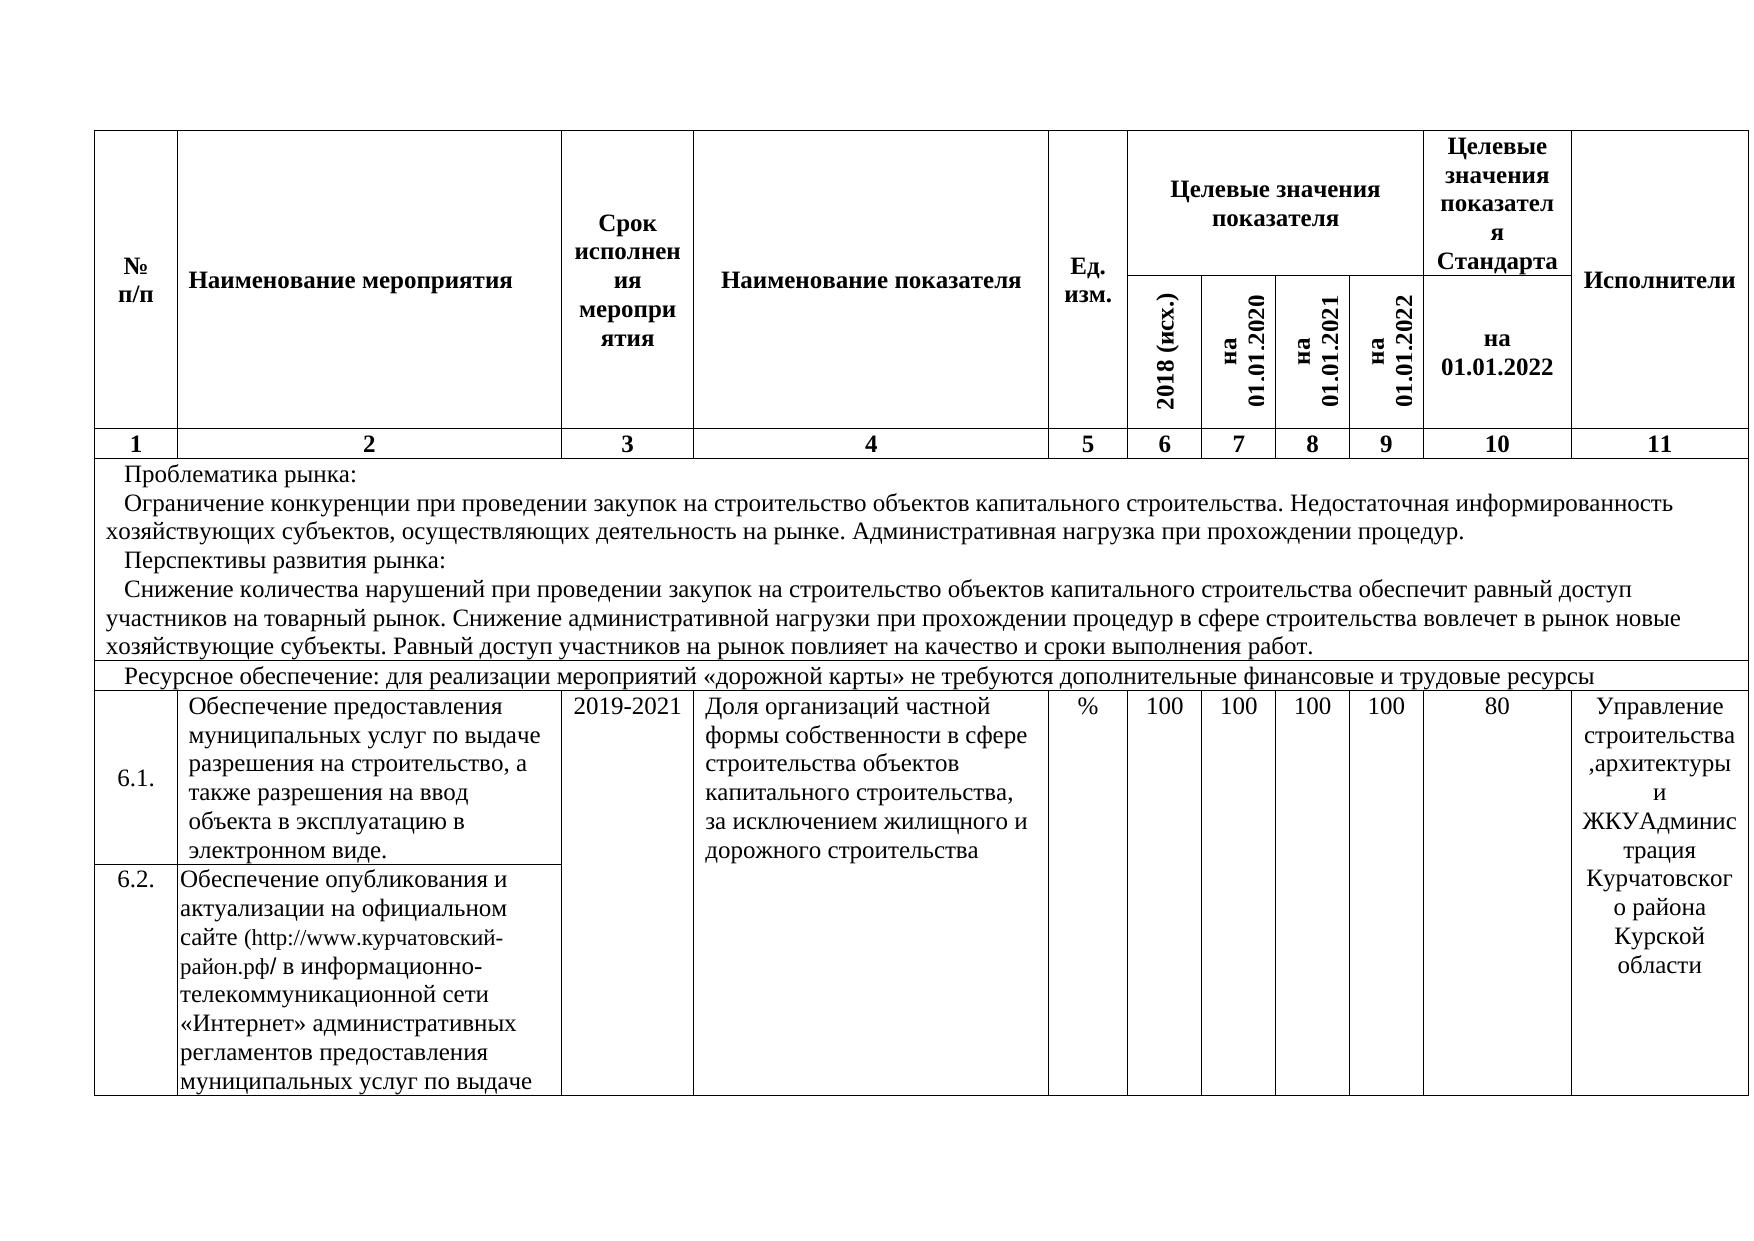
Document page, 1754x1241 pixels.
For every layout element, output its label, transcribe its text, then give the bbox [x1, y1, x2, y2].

table_cell на 01.01.2022 [1350, 276, 1423, 428]
table_header Целевые значения показателя Стандарта [1424, 131, 1571, 275]
table_cell 4 [694, 429, 1048, 458]
table_cell 100 [1128, 691, 1201, 1094]
table_cell 80 [1424, 691, 1571, 1094]
table_cell 6 [1128, 429, 1201, 458]
table_cell 5 [1049, 429, 1127, 458]
table_cell 11 [1572, 429, 1748, 458]
table_cell 2019-2021 [562, 691, 693, 1094]
table_cell Доля организаций частной формы собственности в сфере строительства объектов капитального строительства, за исключением жилищного и дорожного строительства [694, 691, 1048, 1094]
table_cell 7 [1202, 429, 1275, 458]
table_cell 2 [178, 429, 561, 458]
table_cell 100 [1276, 691, 1349, 1094]
table_cell на 01.01.2021 [1276, 276, 1349, 428]
table_cell 6.1. [95, 691, 177, 863]
table_cell 100 [1350, 691, 1423, 1094]
table_cell Ресурсное обеспечение: для реализации мероприятий «дорожной карты» не требуются дополнительные финансовые и трудовые ресурсы [95, 661, 1748, 690]
table_cell Фактическая информация: Привлечение к реализации проектов, выполнение работ по которым предусмотрено за счет средств бюджетной системы Российской Федерации, осуществляется государственными (муниципальными) заказчиками в соответствии с Федеральным законом от 05.04.2013 № 44-ФЗ «О контрактной системе в сфере закупок товаров, работ, услуг для обеспечения государственных и муниципальных нужд». На территории Курчатовского района в 2019 году будет введено в эксплуатацию здание Дома культуры в п.им.К.Либкнеха. На период 2020-2021 гг. планируется строительство ФАПа в с.Быки и физкультурно-оздоровительного комплекса. Проблематика рынка: Ограничение конкуренции при проведении закупок на строительство объектов капитального строительства. Недостаточная информированность хозяйствующих субъектов, осуществляющих деятельность на рынке. Административная нагрузка при прохождении процедур. Перспективы развития рынка: Снижение количества нарушений при проведении закупок на строительство объектов капитального строительства обеспечит равный доступ участников на товарный рынок. Снижение административной нагрузки при прохождении процедур в сфере строительства вовлечет в рынок новые хозяйствующие субъекты. Равный доступ участников на рынок повлияет на качество и сроки выполнения работ. [95, 459, 1748, 660]
table_header № п/п [95, 131, 177, 428]
table_cell 2018 (исх.) [1128, 276, 1201, 428]
table_cell 1 [95, 429, 177, 458]
table_cell 8 [1276, 429, 1349, 458]
table_header Срок исполнения мероприятия [562, 131, 693, 428]
table_cell 10 [1424, 429, 1571, 458]
table_cell 3 [562, 429, 693, 458]
table_cell Обеспечение опубликования и актуализации на официальном сайте (http://www.курчатовский-район.рф/ в информационно-телекоммуникационной сети «Интернет» административных регламентов предоставления муниципальных услуг по выдаче градостроительного плана земельного участка, разрешения на строительство и разрешения на ввод объекта в эксплуатацию [178, 865, 561, 1094]
table_cell % [1049, 691, 1127, 1094]
table_cell на 01.01.2022 [1424, 276, 1571, 428]
table_cell на 01.01.2020 [1202, 276, 1275, 428]
table_header Наименование мероприятия [178, 131, 561, 428]
table_header Ед. изм. [1049, 131, 1127, 428]
table_cell 9 [1350, 429, 1423, 458]
table_cell 100 [1202, 691, 1275, 1094]
table_cell Обеспечение предоставления муниципальных услуг по выдаче разрешения на строительство, а также разрешения на ввод объекта в эксплуатацию в электронном виде. [178, 691, 561, 863]
table_header Исполнители [1572, 131, 1748, 428]
table_header Наименование показателя [694, 131, 1048, 428]
table_header Целевые значения показателя [1128, 131, 1423, 275]
table_cell 6.2. [95, 865, 177, 1094]
table_cell Управление строительства,архитектуры и ЖКУАдминистрация Курчатовского района Курской области [1572, 691, 1748, 1094]
